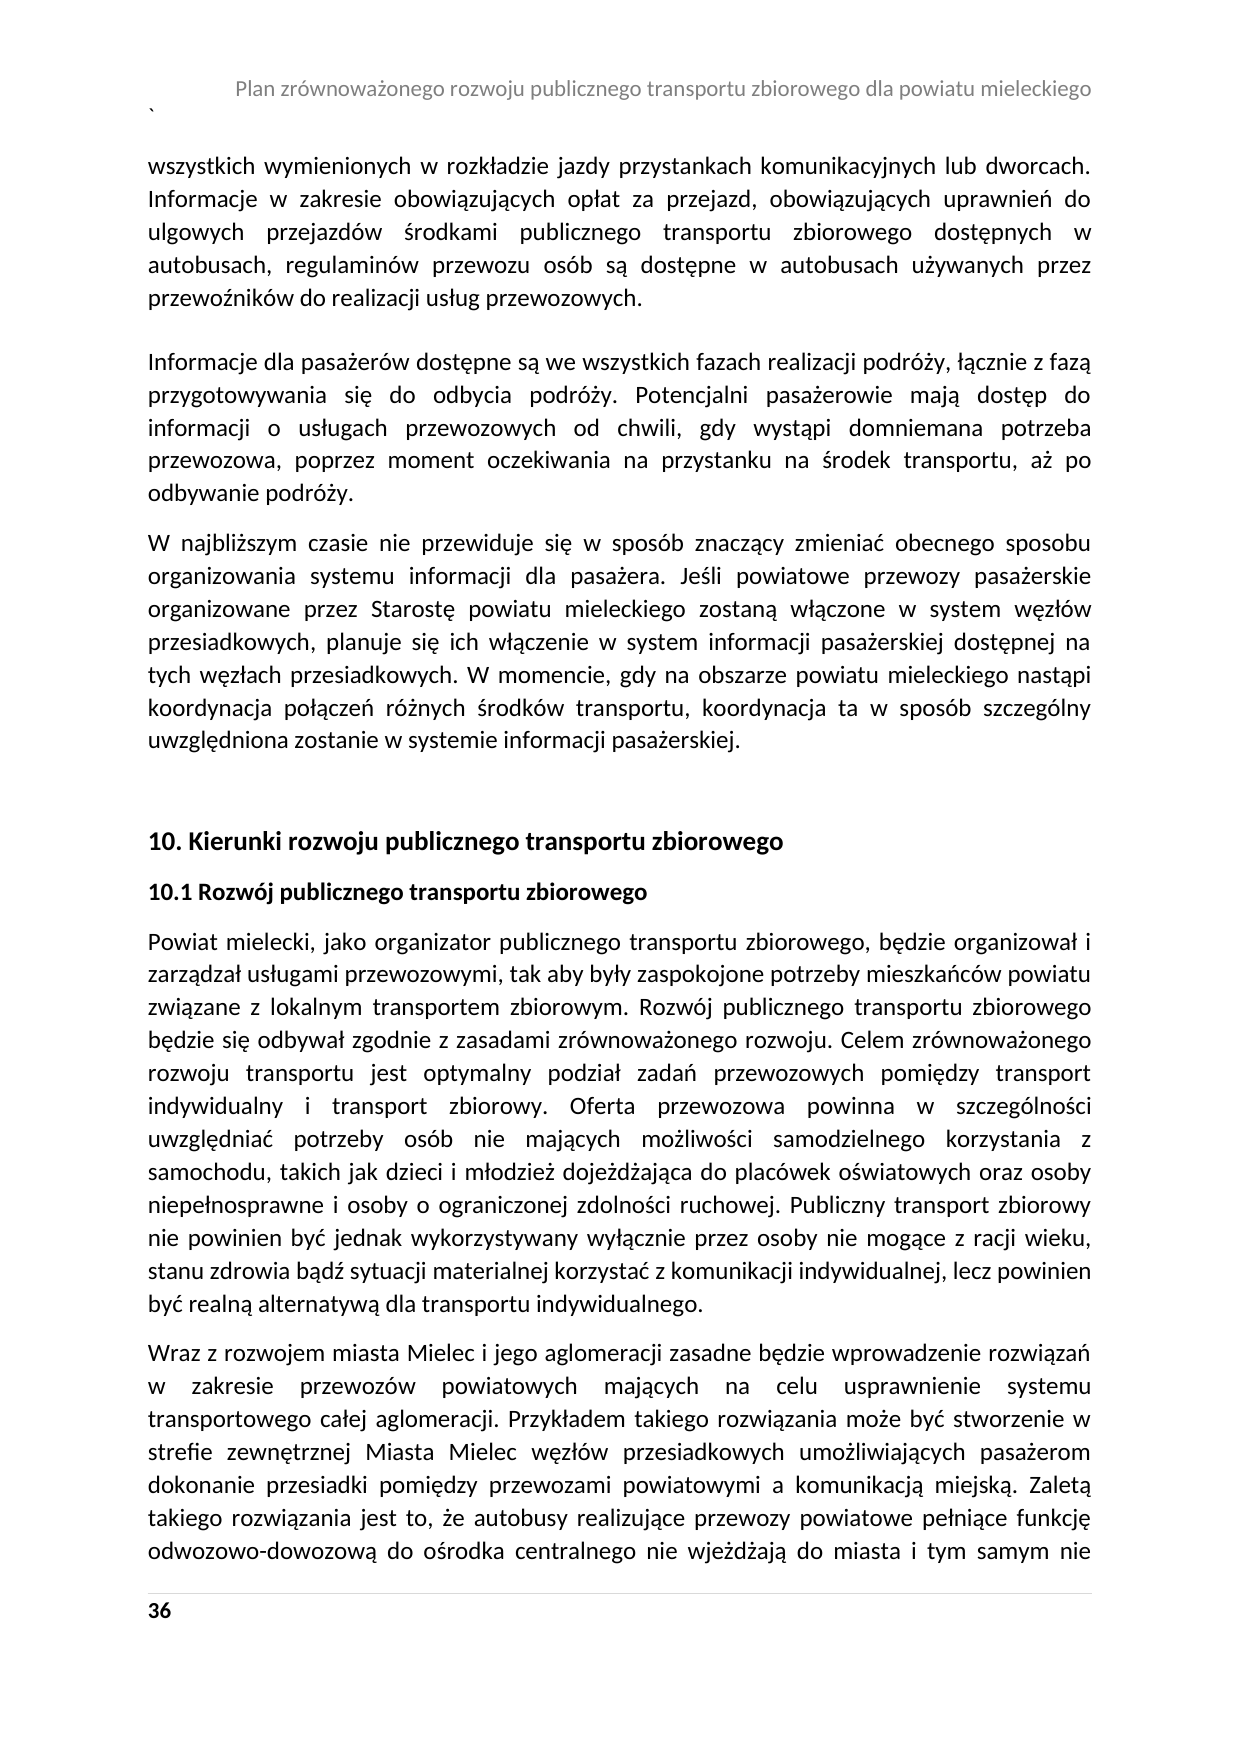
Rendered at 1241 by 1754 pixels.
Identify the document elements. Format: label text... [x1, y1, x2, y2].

text Powiat mielecki, jako organizator publicznego transportu zbiorowego, będzie organizował i zarządzał usługami przewozowymi, tak aby były zaspokojone potrzeby mieszkańców powiatu związane z lokalnym transportem zbiorowym. Rozwój publicznego transportu zbiorowego będzie się odbywał zgodnie z zasadami zrównoważonego rozwoju. Celem zrównoważonego rozwoju transportu jest optymalny podział zadań przewozowych pomiędzy transport indywidualny i transport zbiorowy. Oferta przewozowa powinna w szczególności uwzględniać potrzeby osób nie mających możliwości samodzielnego korzystania z samochodu, takich jak dzieci i młodzież dojeżdżająca do placówek oświatowych oraz osoby niepełnosprawne i osoby o ograniczonej zdolności ruchowej. Publiczny transport zbiorowy nie powinien być jednak wykorzystywany wyłącznie przez osoby nie mogące z racji wieku, stanu zdrowia bądź sytuacji materialnej korzystać z komunikacji indywidualnej, lecz powinien być realną alternatywą dla transportu indywidualnego. [148, 926, 1092, 1318]
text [148, 148, 1092, 313]
text W najbliższym czasie nie przewiduje się w sposób znaczący zmieniać obecnego sposobu organizowania systemu informacji dla pasażera. Jeśli powiatowe przewozy pasażerskie organizowane przez Starostę powiatu mieleckiego zostaną włączone w system węzłów przesiadkowych, planuje się ich włączenie w system informacji pasażerskiej dostępnej na tych węzłach przesiadkowych. W momencie, gdy na obszarze powiatu mieleckiego nastąpi koordynacja połączeń różnych środków transportu, koordynacja ta w sposób szczególny uwzględniona zostanie w systemie informacji pasażerskiej. [148, 527, 1092, 755]
text 10. Kierunki rozwoju publicznego transportu zbiorowego [148, 824, 1092, 857]
text Informacje dla pasażerów dostępne są we wszystkich fazach realizacji podróży, łącznie z fazą przygotowywania się do odbycia podróży. Potencjalni pasażerowie mają dostęp do informacji o usługach przewozowych od chwili, gdy wystąpi domniemana potrzeba przewozowa, poprzez moment oczekiwania na przystanku na środek transportu, aż po odbywanie podróży. [148, 346, 1092, 508]
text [148, 1337, 1092, 1565]
text 10.1 Rozwój publicznego transportu zbiorowego [148, 876, 1092, 907]
